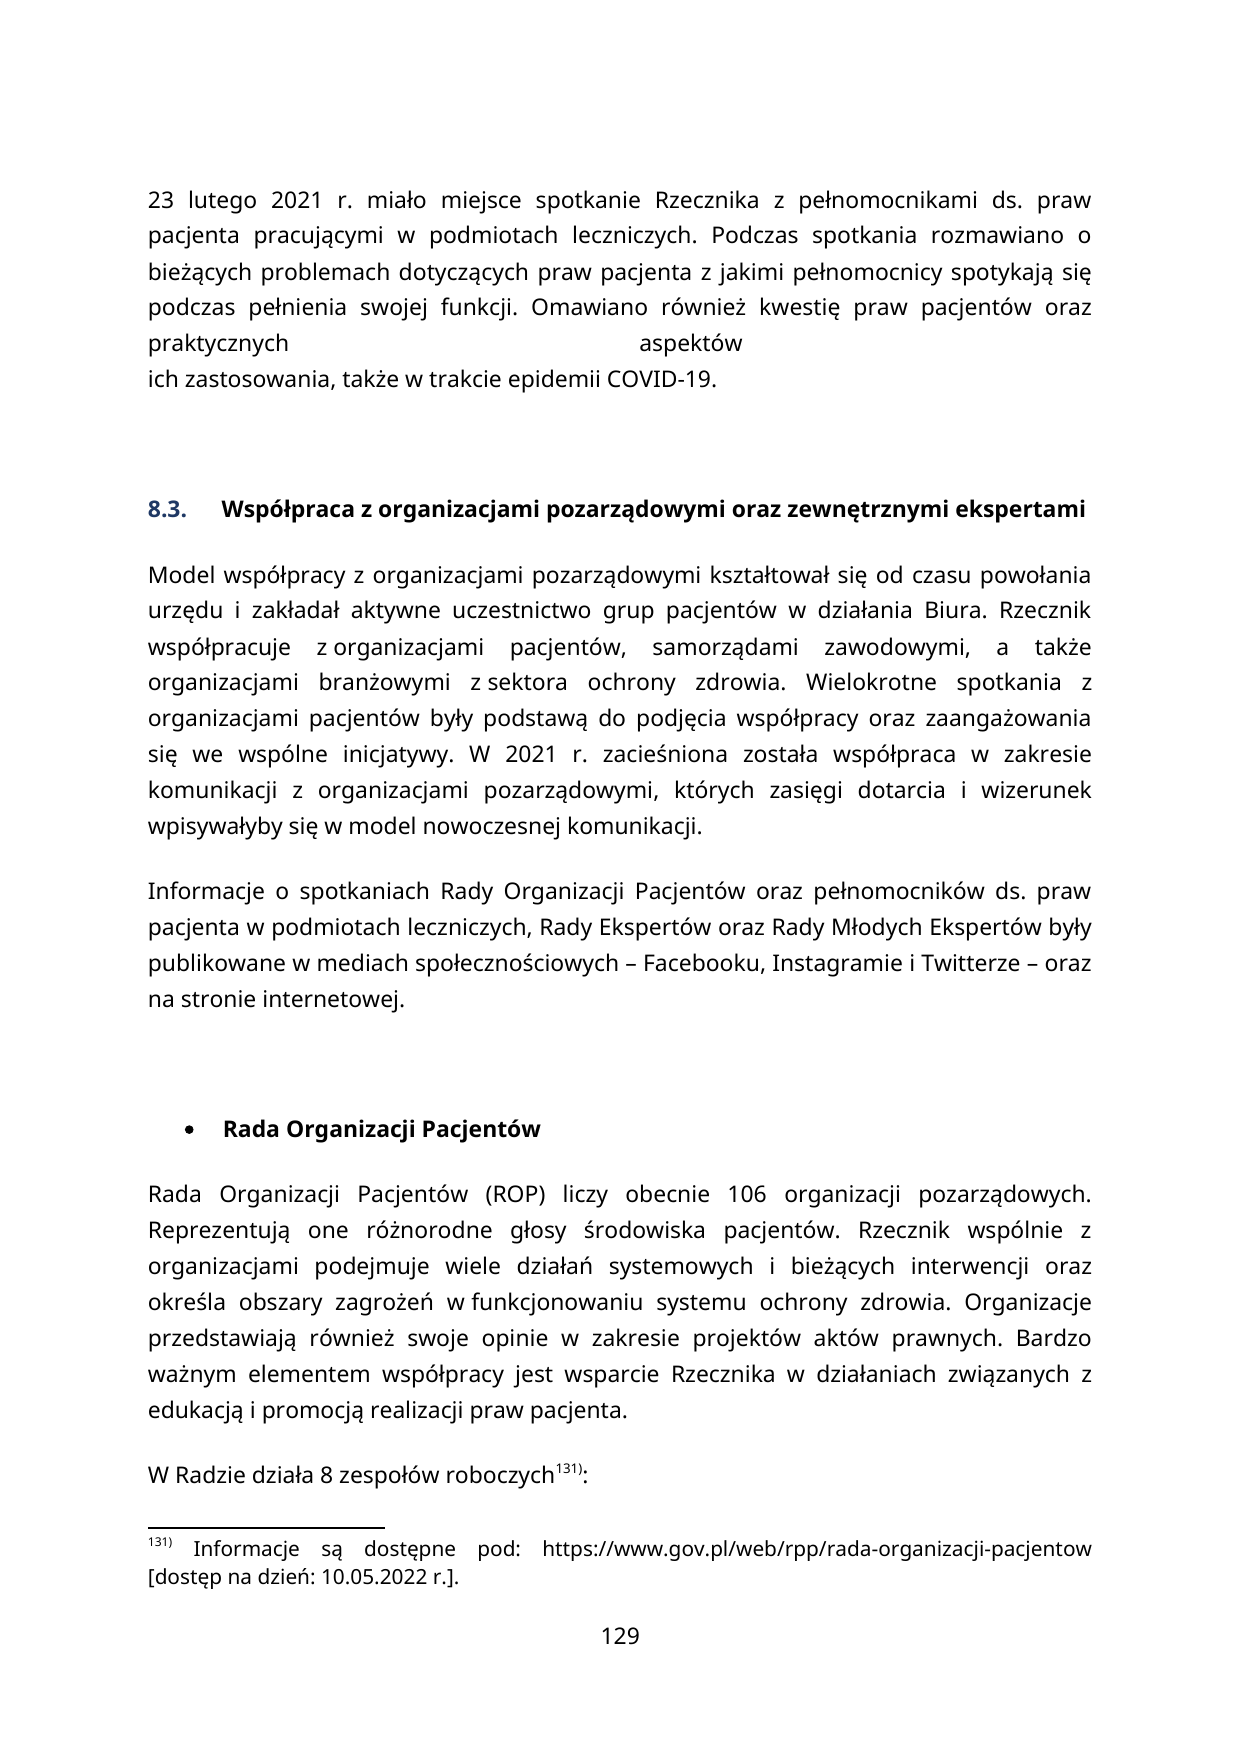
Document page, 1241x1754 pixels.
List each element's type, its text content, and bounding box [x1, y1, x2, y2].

text Informacje o spotkaniach Rady Organizacji Pacjentów oraz pełnomocników ds. praw pacjenta w podmiotach leczniczych, Rady Ekspertów oraz Rady Młodych Ekspertów były publikowane w mediach społecznościowych – Facebooku, Instagramie i Twitterze – oraz na stronie internetowej. [148, 875, 1093, 1014]
text Rada Organizacji Pacjentów (ROP) liczy obecnie 106 organizacji pozarządowych. Reprezentują one różnorodne głosy środowiska pacjentów. Rzecznik wspólnie z organizacjami podejmuje wiele działań systemowych i bieżących interwencji oraz określa obszary zagrożeń w funkcjonowaniu systemu ochrony zdrowia. Organizacje przedstawiają również swoje opinie w zakresie projektów aktów prawnych. Bardzo ważnym elementem współpracy jest wsparcie Rzecznika w działaniach związanych z edukacją i promocją realizacji praw pacjenta. [148, 1178, 1093, 1425]
subtitle Współpraca z organizacjami pozarządowymi oraz zewnętrznymi ekspertami [148, 493, 1093, 525]
text Model współpracy z organizacjami pozarządowymi kształtował się od czasu powołania urzędu i zakładał aktywne uczestnictwo grup pacjentów w działania Biura. Rzecznik współpracuje z organizacjami pacjentów, samorządami zawodowymi, a także organizacjami branżowymi z sektora ochrony zdrowia. Wielokrotne spotkania z organizacjami pacjentów były podstawą do podjęcia współpracy oraz zaangażowania się we wspólne inicjatywy. W 2021 r. zacieśniona została współpraca w zakresie komunikacji z organizacjami pozarządowymi, których zasięgi dotarcia i wizerunek wpisywałyby się w model nowoczesnej komunikacji. [148, 558, 1093, 841]
text 23 lutego 2021 r. miało miejsce spotkanie Rzecznika z pełnomocnikami ds. praw pacjenta pracującymi w podmiotach leczniczych. Podczas spotkania rozmawiano o bieżących problemach dotyczących praw pacjenta z jakimi pełnomocnicy spotykają się podczas pełnienia swojej funkcji. Omawiano również kwestię praw pacjentów oraz praktycznych aspektów ich zastosowania, także w trakcie epidemii COVID-19. [148, 148, 1093, 394]
text W Radzie działa 8 zespołów roboczych): [148, 1459, 1093, 1490]
list Rada Organizacji Pacjentów [185, 1113, 1093, 1144]
